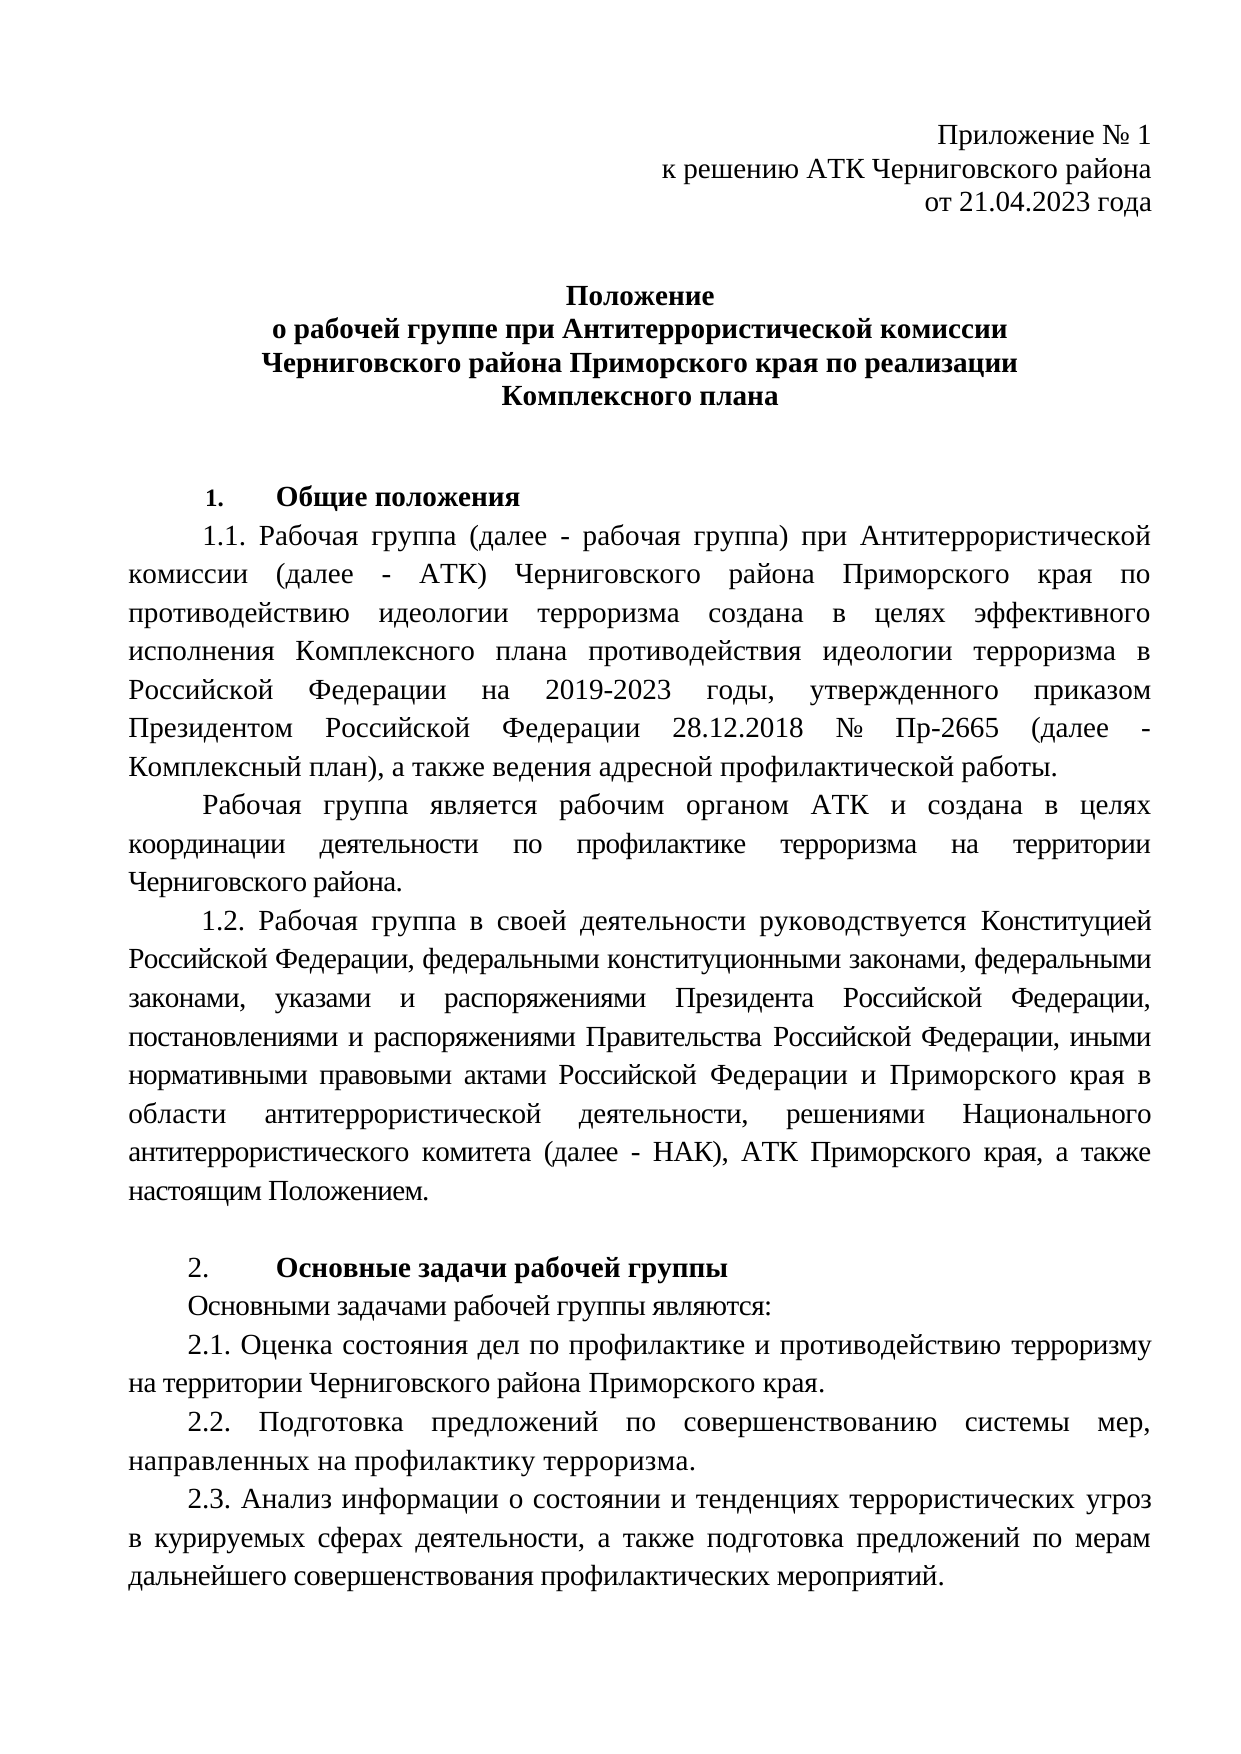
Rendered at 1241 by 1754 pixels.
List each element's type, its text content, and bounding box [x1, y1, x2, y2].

text 2.1. Оценка состояния дел по профилактике и противодействию терроризму на территории Черниговского района Приморского края. [128, 1327, 1152, 1399]
text 2.3. Анализ информации о состоянии и тенденциях террористических угроз в курируемых сферах деятельности, а также подготовка предложений по мерам дальнейшего совершенствования профилактических мероприятий. [128, 1481, 1152, 1592]
text Основными задачами рабочей группы являются: [128, 1288, 1152, 1322]
text 1.2. Рабочая группа в своей деятельности руководствуется Конституцией Российской Федерации, федеральными конституционными законами, федеральными законами, указами и распоряжениями Президента Российской Федерации, постановлениями и распоряжениями Правительства Российской Федерации, иными нормативными правовыми актами Российской Федерации и Приморского края в области антитеррористической деятельности, решениями Национального антитеррористического комитета (далее - НАК), АТК Приморского края, а также настоящим Положением. [128, 903, 1152, 1206]
text 2.2. Подготовка предложений по совершенствованию системы мер, направленных на профилактику терроризма. [128, 1404, 1152, 1476]
list Положение [128, 278, 1152, 311]
text Приложение № 1 [128, 117, 1152, 151]
list о рабочей группе при Антитеррористической комиссии [128, 311, 1152, 345]
list Основные задачи рабочей группы [187, 1250, 1152, 1283]
list Комплексного плана [128, 378, 1152, 412]
text к решению АТК Черниговского района [128, 151, 1152, 184]
list Черниговского района Приморского края по реализации [128, 345, 1152, 378]
list Рабочая группа является рабочим органом АТК и создана в целях координации деятельности по профилактике терроризма на территории Черниговского района. [128, 787, 1152, 898]
list Общие положения [199, 479, 1152, 513]
text от 21.04.2023 года [128, 184, 1152, 218]
list 1.1. Рабочая группа (далее - рабочая группа) при Антитеррористической комиссии (далее - АТК) Черниговского района Приморского края по противодействию идеологии терроризма создана в целях эффективного исполнения Комплексного плана противодействия идеологии терроризма в Российской Федерации на 2019-2023 годы, утвержденного приказом Президентом Российской Федерации 28.12.2018 № Пр-2665 (далее - Комплексный план), а также ведения адресной профилактической работы. [128, 518, 1152, 782]
